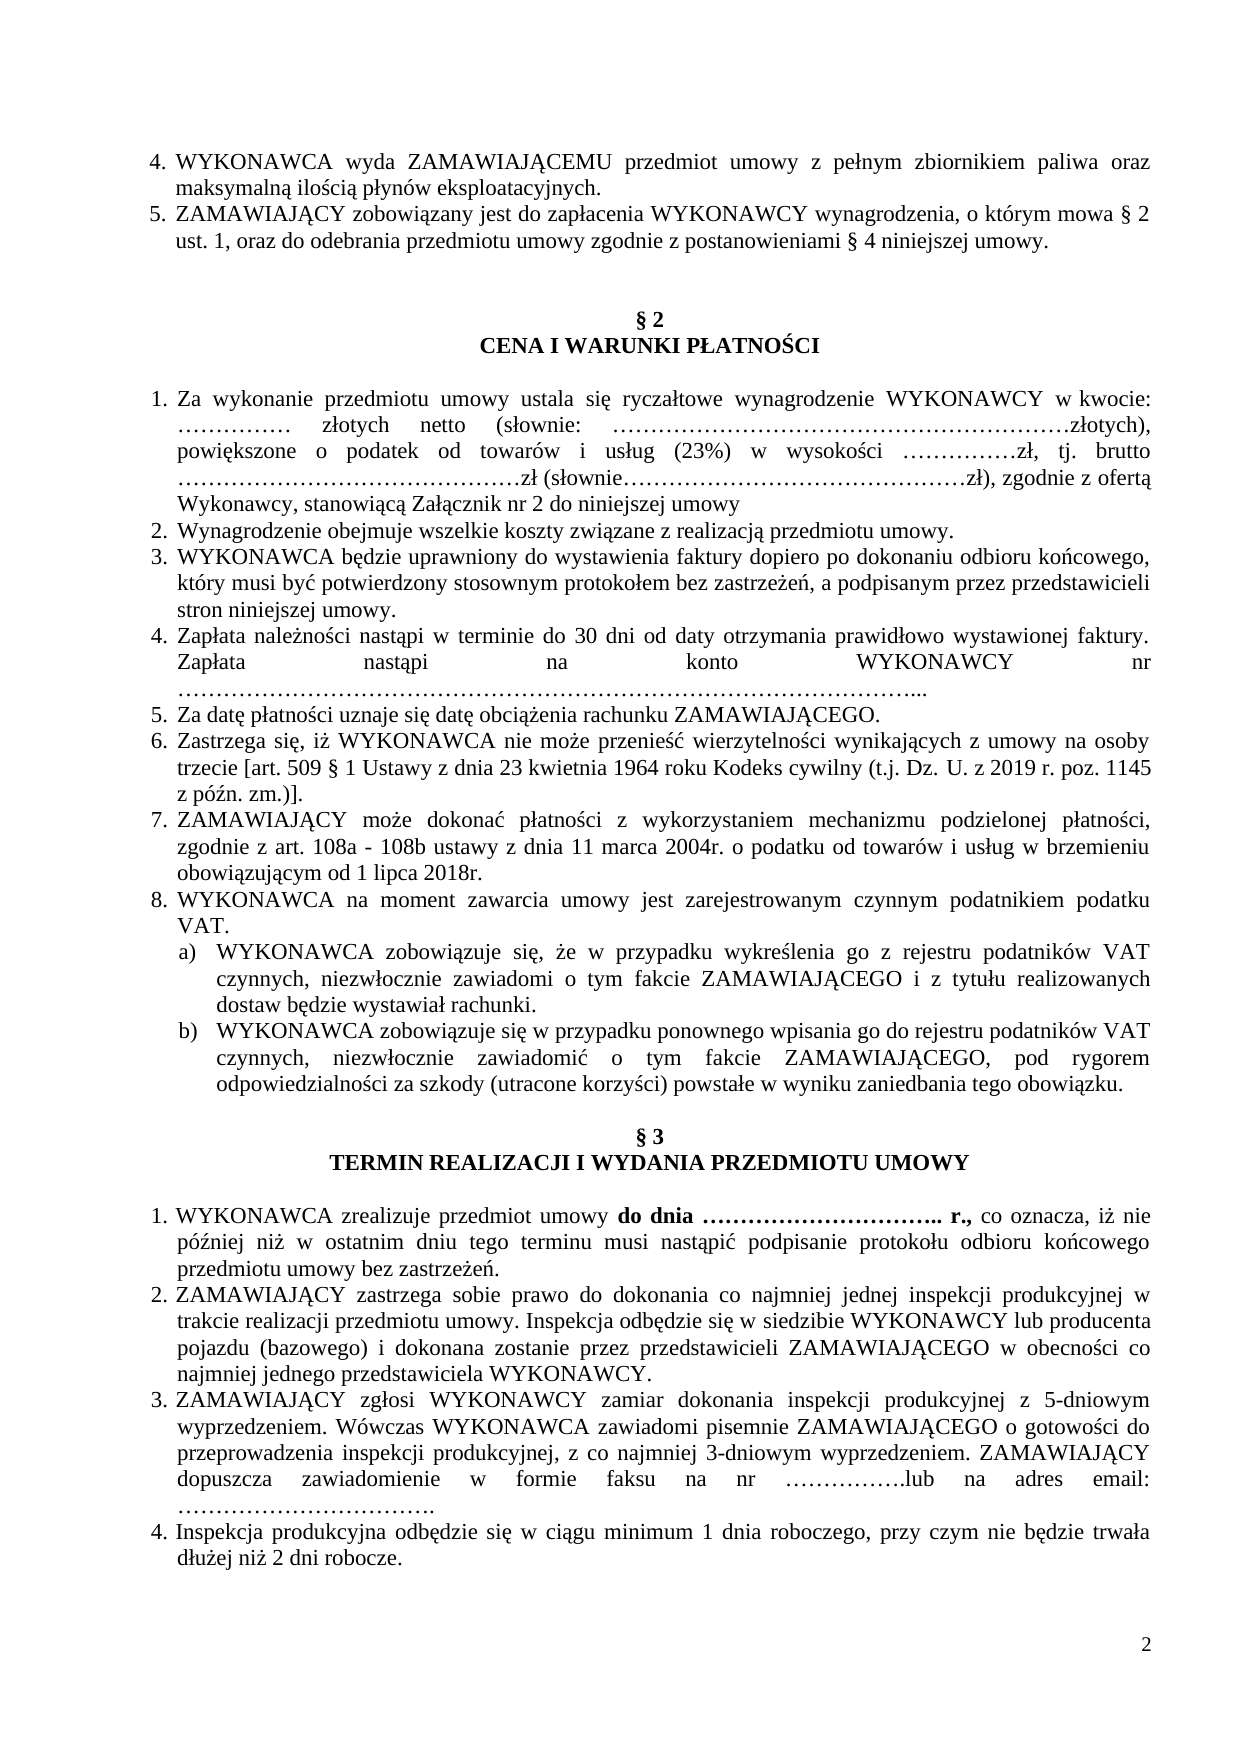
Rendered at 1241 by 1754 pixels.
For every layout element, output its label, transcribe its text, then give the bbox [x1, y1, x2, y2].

list WYKONAWCA na moment zawarcia umowy jest zarejestrowanym czynnym podatnikiem podatku VAT. [151, 886, 1152, 938]
list WYKONAWCA zobowiązuje się, że w przypadku wykreślenia go z rejestru podatników VAT czynnych, niezwłocznie zawiadomi o tym fakcie ZAMAWIAJĄCEGO i z tytułu realizowanych dostaw będzie wystawiał rachunki. [178, 938, 1152, 1017]
list WYKONAWCA będzie uprawniony do wystawienia faktury dopiero po dokonaniu odbioru końcowego, który musi być potwierdzony stosownym protokołem bez zastrzeżeń, a podpisanym przez przedstawicieli stron niniejszej umowy. [151, 543, 1152, 622]
list Zapłata należności nastąpi w terminie do 30 dni od daty otrzymania prawidłowo wystawionej faktury. Zapłata nastąpi na konto WYKONAWCY nr ……………………………………………………………………………………... [151, 622, 1152, 701]
list WYKONAWCA wyda ZAMAWIAJĄCEMU przedmiot umowy z pełnym zbiornikiem paliwa oraz maksymalną ilością płynów eksploatacyjnych. [149, 148, 1152, 200]
text § 3 [148, 1123, 1152, 1149]
list ZAMAWIAJĄCY zobowiązany jest do zapłacenia WYKONAWCY wynagrodzenia, o którym mowa § 2 ust. 1, oraz do odebrania przedmiotu umowy zgodnie z postanowieniami § 4 niniejszej umowy. [149, 200, 1152, 253]
list Za wykonanie przedmiotu umowy ustala się ryczałtowe wynagrodzenie WYKONAWCY w kwocie: …………… złotych netto (słownie: ……………………………………………………złotych), powiększone o podatek od towarów i usług (23%) w wysokości ……………zł, tj. brutto ………………………………………zł (słownie………………………………………zł), zgodnie z ofertą Wykonawcy, stanowiącą Załącznik nr 2 do niniejszej umowy [151, 385, 1152, 517]
list ZAMAWIAJĄCY zgłosi WYKONAWCY zamiar dokonania inspekcji produkcyjnej z 5-dniowym wyprzedzeniem. Wówczas WYKONAWCA zawiadomi pisemnie ZAMAWIAJĄCEGO o gotowości do przeprowadzenia inspekcji produkcyjnej, z co najmniej 3-dniowym wyprzedzeniem. ZAMAWIAJĄCY dopuszcza zawiadomienie w formie faksu na nr …………….lub na adres email: ……………………………. [151, 1386, 1152, 1518]
list Inspekcja produkcyjna odbędzie się w ciągu minimum 1 dnia roboczego, przy czym nie będzie trwała dłużej niż 2 dni robocze. [151, 1518, 1152, 1571]
list WYKONAWCA zrealizuje przedmiot umowy do dnia ………………………….. r., co oznacza, iż nie później niż w ostatnim dniu tego terminu musi nastąpić podpisanie protokołu odbioru końcowego przedmiotu umowy bez zastrzeżeń. [151, 1202, 1152, 1281]
list ZAMAWIAJĄCY może dokonać płatności z wykorzystaniem mechanizmu podzielonej płatności, zgodnie z art. 108a - 108b ustawy z dnia 11 marca 2004r. o podatku od towarów i usług w brzemieniu obowiązującym od 1 lipca 2018r. [151, 807, 1152, 886]
list WYKONAWCA zobowiązuje się w przypadku ponownego wpisania go do rejestru podatników VAT czynnych, niezwłocznie zawiadomić o tym fakcie ZAMAWIAJĄCEGO, pod rygorem odpowiedzialności za szkody (utracone korzyści) powstałe w wyniku zaniedbania tego obowiązku. [178, 1017, 1152, 1096]
list Zastrzega się, iż WYKONAWCA nie może przenieść wierzytelności wynikających z umowy na osoby trzecie [art. 509 § 1 Ustawy z dnia 23 kwietnia 1964 roku Kodeks cywilny (t.j. Dz. U. z 2019 r. poz. 1145 z późn. zm.)]. [151, 727, 1152, 807]
text CENA I WARUNKI PŁATNOŚCI [148, 332, 1152, 358]
list ZAMAWIAJĄCY zastrzega sobie prawo do dokonania co najmniej jednej inspekcji produkcyjnej w trakcie realizacji przedmiotu umowy. Inspekcja odbędzie się w siedzibie WYKONAWCY lub producenta pojazdu (bazowego) i dokonana zostanie przez przedstawicieli ZAMAWIAJĄCEGO w obecności co najmniej jednego przedstawiciela WYKONAWCY. [151, 1281, 1152, 1386]
list Wynagrodzenie obejmuje wszelkie koszty związane z realizacją przedmiotu umowy. [151, 517, 1152, 543]
list Za datę płatności uznaje się datę obciążenia rachunku ZAMAWIAJĄCEGO. [151, 701, 1152, 727]
text § 2 [148, 306, 1152, 332]
text TERMIN REALIZACJI I WYDANIA PRZEDMIOTU UMOWY [148, 1149, 1152, 1176]
